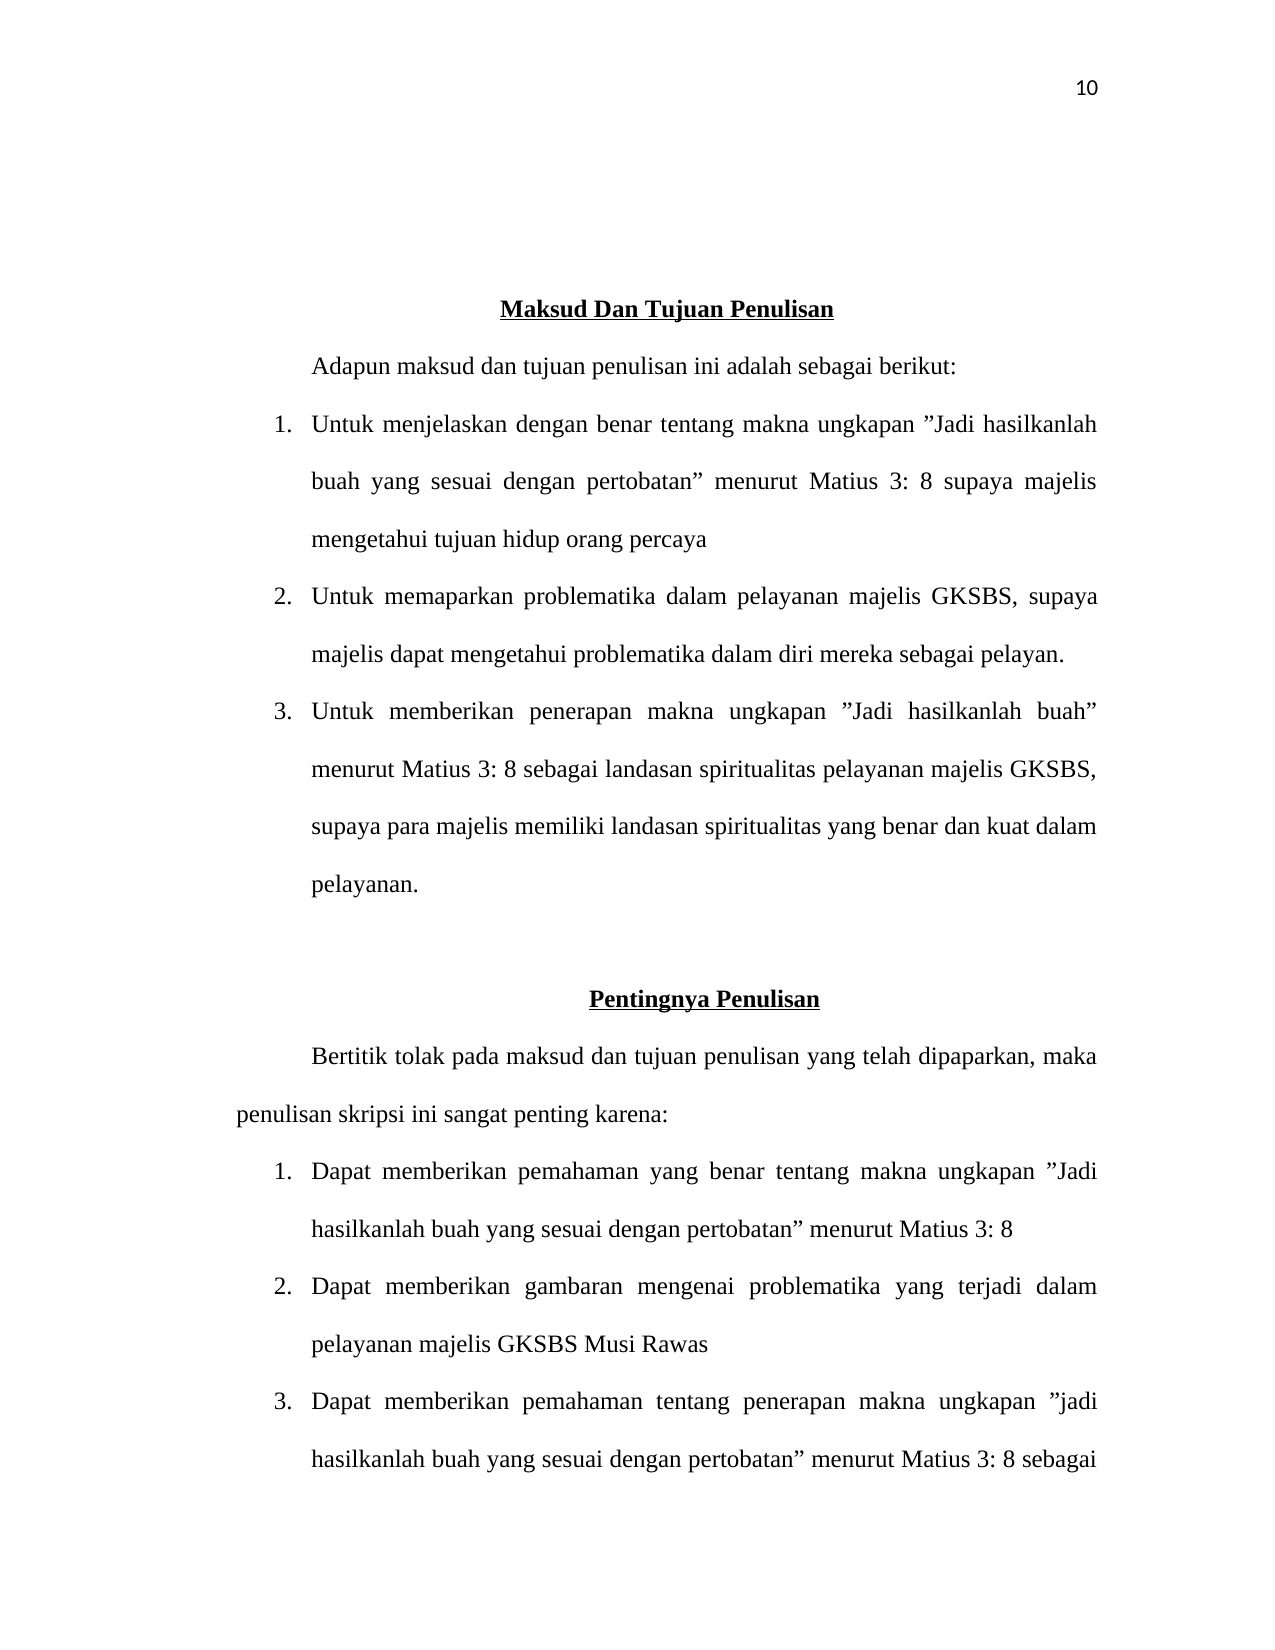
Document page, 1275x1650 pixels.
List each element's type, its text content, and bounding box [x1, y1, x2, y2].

list Bertitik tolak pada maksud dan tujuan penulisan yang telah dipaparkan, maka penulisan skripsi ini sangat penting karena: [236, 1041, 1098, 1127]
list Untuk memaparkan problematika dalam pelayanan majelis GKSBS, supaya majelis dapat mengetahui problematika dalam diri mereka sebagai pelayan. [274, 581, 1098, 667]
list Untuk memberikan penerapan makna ungkapan ”Jadi hasilkanlah buah” menurut Matius 3: 8 sebagai landasan spiritualitas pelayanan majelis GKSBS, supaya para majelis memiliki landasan spiritualitas yang benar dan kuat dalam pelayanan. [274, 696, 1098, 897]
text Adapun maksud dan tujuan penulisan ini adalah sebagai berikut: [236, 351, 1098, 380]
text Maksud Dan Tujuan Penulisan [236, 294, 1098, 322]
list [274, 1386, 1098, 1472]
list Untuk menjelaskan dengan benar tentang makna ungkapan ”Jadi hasilkanlah buah yang sesuai dengan pertobatan” menurut Matius 3: 8 supaya majelis mengetahui tujuan hidup orang percaya [274, 409, 1098, 552]
list Dapat memberikan pemahaman yang benar tentang makna ungkapan ”Jadi hasilkanlah buah yang sesuai dengan pertobatan” menurut Matius 3: 8 [274, 1156, 1098, 1242]
list Dapat memberikan gambaran mengenai problematika yang terjadi dalam pelayanan majelis GKSBS Musi Rawas [274, 1271, 1098, 1357]
list Pentingnya Penulisan [311, 984, 1098, 1012]
